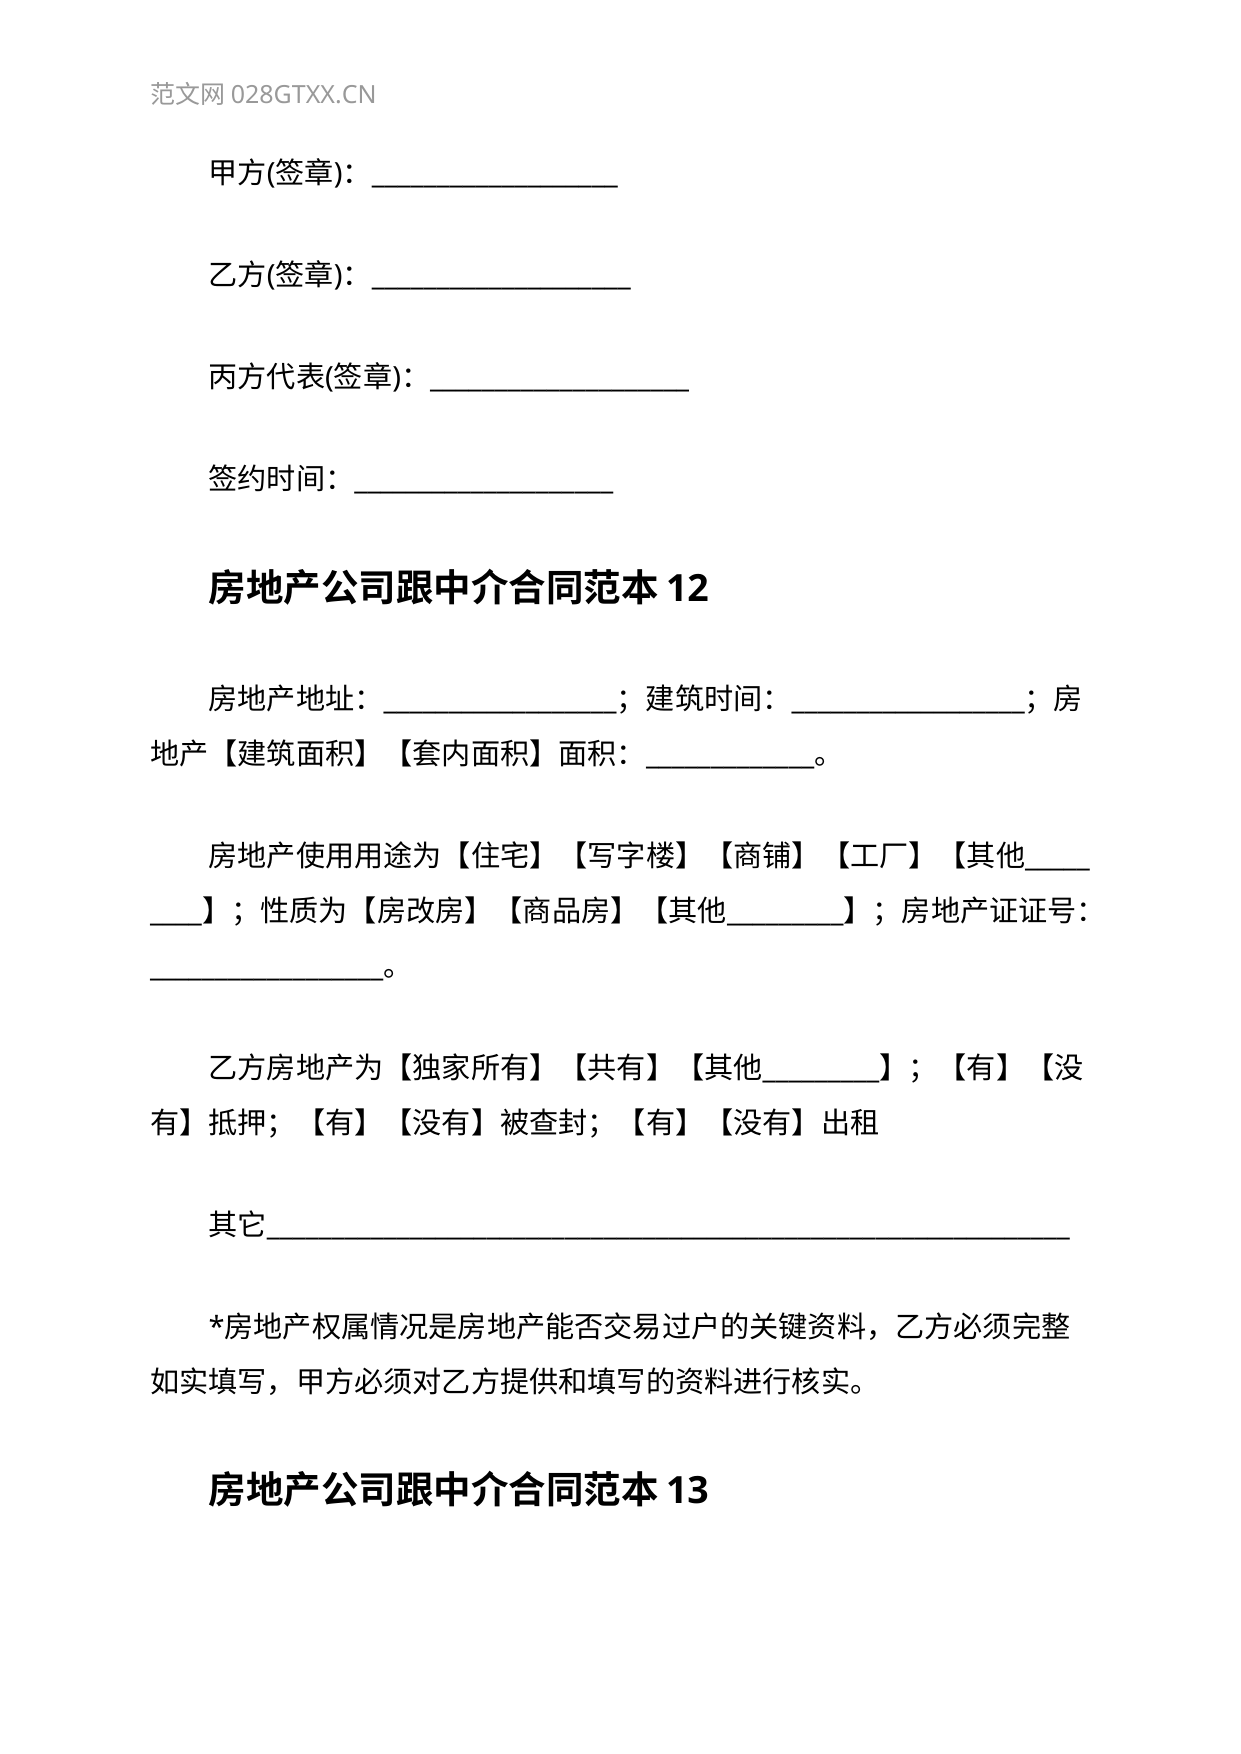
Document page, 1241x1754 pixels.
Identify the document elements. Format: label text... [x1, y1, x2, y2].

text 房地产地址：__________________；建筑时间：__________________；房地产【建筑面积】【套内面积】面积：_____________。 [150, 676, 1090, 773]
text 丙方代表(签章)：____________________ [150, 354, 1090, 396]
text 甲方(签章)：___________________ [150, 150, 1090, 192]
text *房地产权属情况是房地产能否交易过户的关键资料，乙方必须完整如实填写，甲方必须对乙方提供和填写的资料进行核实。 [150, 1303, 1090, 1401]
text 乙方房地产为【独家所有】【共有】【其他_________】；【有】【没有】抵押；【有】【没有】被查封；【有】【没有】出租 [150, 1044, 1090, 1142]
text 乙方(签章)：____________________ [150, 252, 1090, 294]
text 其它______________________________________________________________ [150, 1201, 1090, 1244]
text 房地产使用用途为【住宅】【写字楼】【商铺】【工厂】【其他_________】；性质为【房改房】【商品房】【其他_________】；房地产证证号：__________________。 [150, 832, 1090, 985]
text 房地产公司跟中介合同范本13 [150, 1460, 1090, 1514]
text 房地产公司跟中介合同范本12 [150, 558, 1090, 612]
text 签约时间：____________________ [150, 456, 1090, 498]
